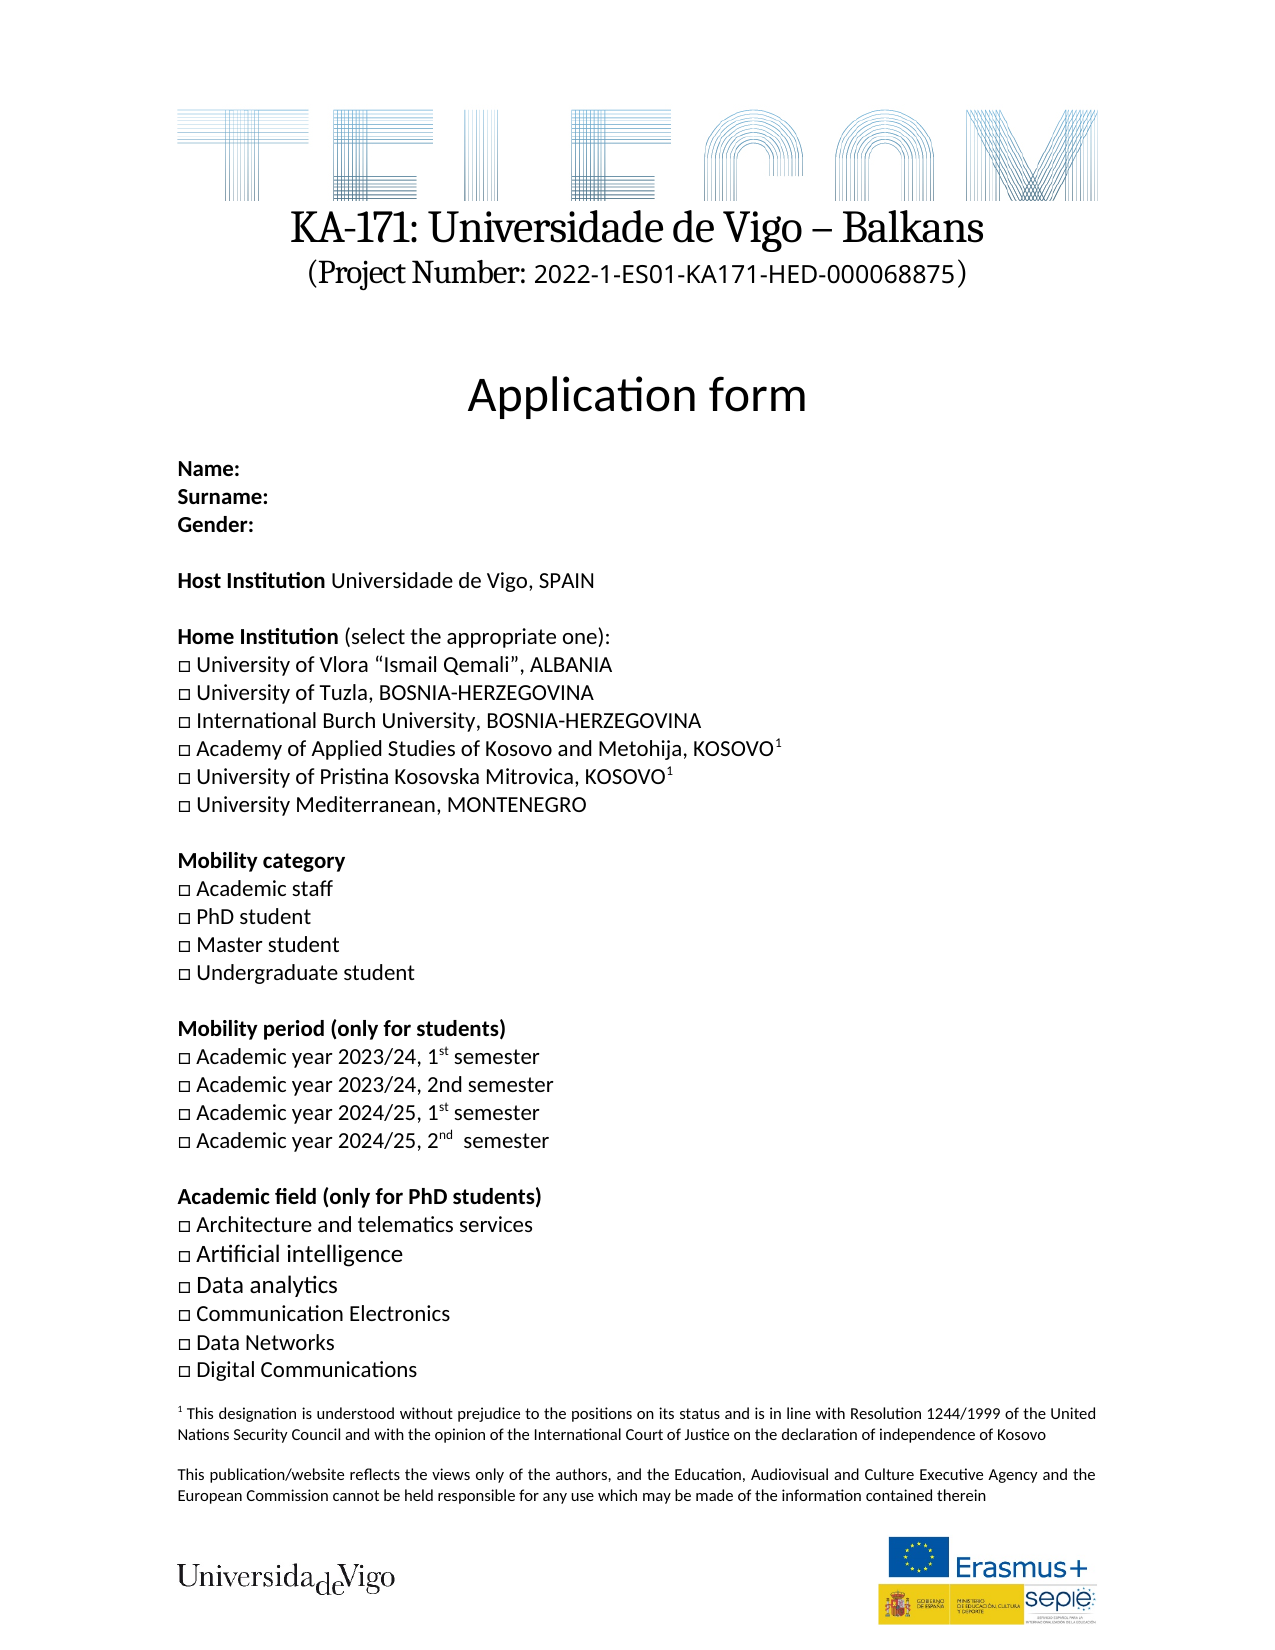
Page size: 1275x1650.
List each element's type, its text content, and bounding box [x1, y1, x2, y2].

text Gender: [177, 510, 1098, 538]
text □ Academy of Applied Studies of Kosovo and Metohija, KOSOVO1 [177, 734, 1098, 762]
picture [177, 1562, 400, 1603]
text □ Academic staff [177, 874, 1098, 902]
text □ Digital Communications [177, 1356, 1098, 1384]
text □ Master student [177, 930, 1098, 958]
text Academic field (only for PhD students) [177, 1182, 1098, 1211]
picture [177, 104, 1098, 201]
text □ University of Vlora “Ismail Qemali”, ALBANIA [177, 650, 1098, 678]
text Mobility period (only for students) [177, 1014, 1098, 1042]
text □ University of Pristina Kosovska Mitrovica, KOSOVO1 [177, 762, 1098, 790]
text Mobility category [177, 846, 1098, 874]
text □ PhD student [177, 902, 1098, 930]
text □ University of Tuzla, BOSNIA-HERZEGOVINA [177, 678, 1098, 706]
picture [877, 1525, 1098, 1625]
text Name: [177, 454, 1098, 482]
text □ University Mediterranean, MONTENEGRO [177, 790, 1098, 818]
text □ Data analytics [177, 1269, 1098, 1299]
text Home Institution (select the appropriate one): [177, 622, 1098, 650]
text □ Data Networks [177, 1328, 1098, 1356]
text Application form [177, 363, 1098, 424]
text □ Architecture and telematics services [177, 1211, 1098, 1238]
text □ Academic year 2023/24, 1st semester [177, 1042, 1098, 1070]
text □ International Burch University, BOSNIA-HERZEGOVINA [177, 706, 1098, 734]
text □ Communication Electronics [177, 1299, 1098, 1328]
text □ Artificial intelligence [177, 1238, 1098, 1269]
text □ Academic year 2023/24, 2nd semester [177, 1070, 1098, 1098]
text □ Academic year 2024/25, 2nd semester [177, 1126, 1098, 1154]
text □ Academic year 2024/25, 1st semester [177, 1098, 1098, 1126]
text Surname: [177, 482, 1098, 510]
text □ Undergraduate student [177, 958, 1098, 986]
text Host Institution Universidade de Vigo, SPAIN [177, 566, 1098, 594]
